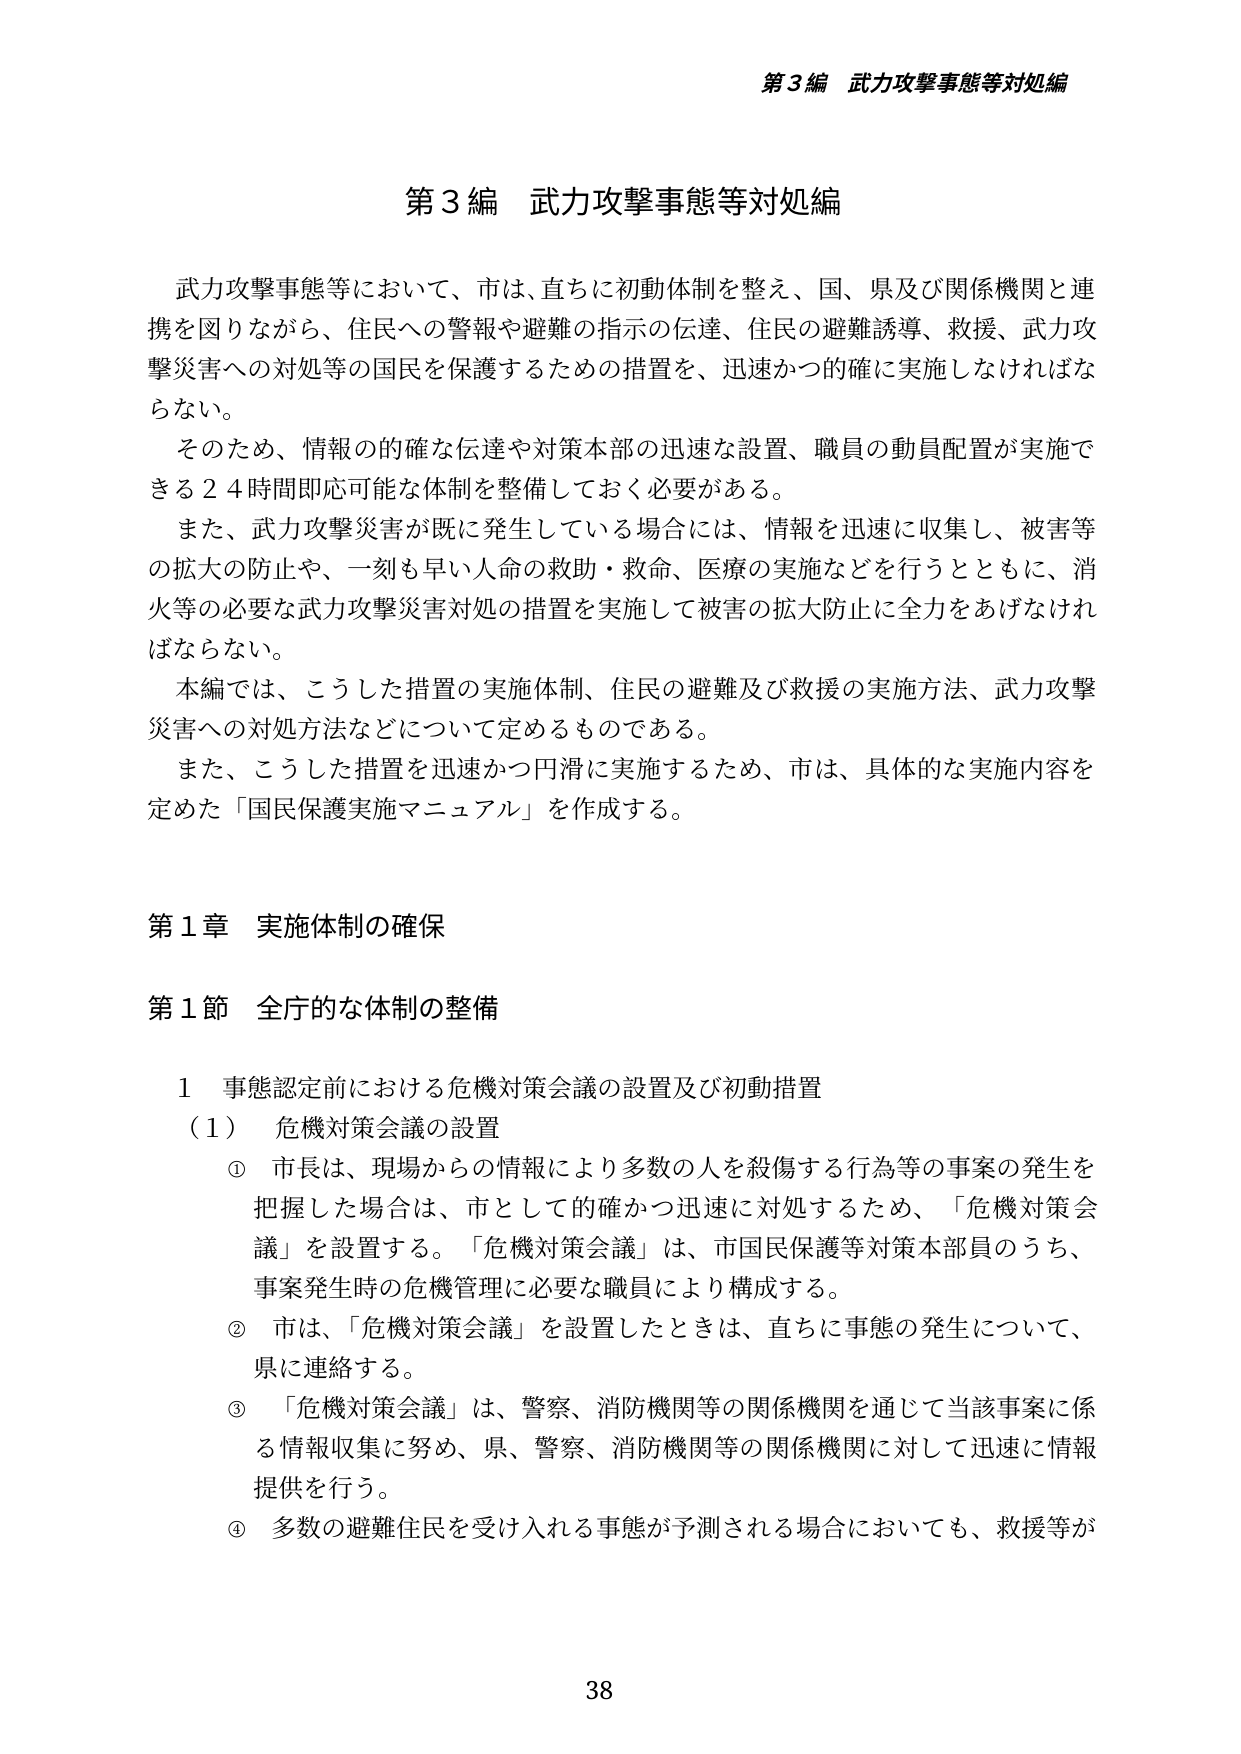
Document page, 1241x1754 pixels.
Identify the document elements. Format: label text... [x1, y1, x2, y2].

text ① 市長は、現場からの情報により多数の人を殺傷する行為等の事案の発生を把握した場合は、市として的確かつ迅速に対処するため、「危機対策会議」を設置する。「危機対策会議」は、市国民保護等対策本部員のうち、事案発生時の危機管理に必要な職員により構成する。 [227, 1146, 1098, 1306]
text （１） 危機対策会議の設置 [175, 1106, 1098, 1146]
text そのため、情報の的確な伝達や対策本部の迅速な設置、職員の動員配置が実施できる２４時間即応可能な体制を整備しておく必要がある。 [148, 427, 1098, 507]
text また、こうした措置を迅速かつ円滑に実施するため、市は、具体的な実施内容を定めた「国民保護実施マニュアル」を作成する。 [148, 747, 1098, 827]
text ③ 「危機対策会議」は、警察、消防機関等の関係機関を通じて当該事案に係る情報収集に努め、県、警察、消防機関等の関係機関に対して迅速に情報提供を行う。 [227, 1386, 1098, 1506]
subtitle 第３編 武力攻撃事態等対処編 [148, 177, 1098, 222]
subtitle 第１章 実施体制の確保 [148, 905, 1098, 944]
text また、武力攻撃災害が既に発生している場合には、情報を迅速に収集し、被害等の拡大の防止や、一刻も早い人命の救助・救命、医療の実施などを行うとともに、消火等の必要な武力攻撃災害対処の措置を実施して被害の拡大防止に全力をあげなければならない。 [148, 507, 1098, 667]
text 武力攻撃事態等において、市は､直ちに初動体制を整え、国、県及び関係機関と連携を図りながら、住民への警報や避難の指示の伝達、住民の避難誘導、救援、武力攻撃災害への対処等の国民を保護するための措置を、迅速かつ的確に実施しなければならない。 [148, 267, 1098, 427]
subtitle 第１節 全庁的な体制の整備 [148, 987, 1098, 1026]
text 本編では、こうした措置の実施体制、住民の避難及び救援の実施方法、武力攻撃災害への対処方法などについて定めるものである。 [148, 667, 1098, 747]
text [227, 1506, 1098, 1546]
text ② 市は､「危機対策会議」を設置したときは、直ちに事態の発生について、県に連絡する。 [227, 1306, 1098, 1386]
text １ 事態認定前における危機対策会議の設置及び初動措置 [148, 1066, 1098, 1106]
